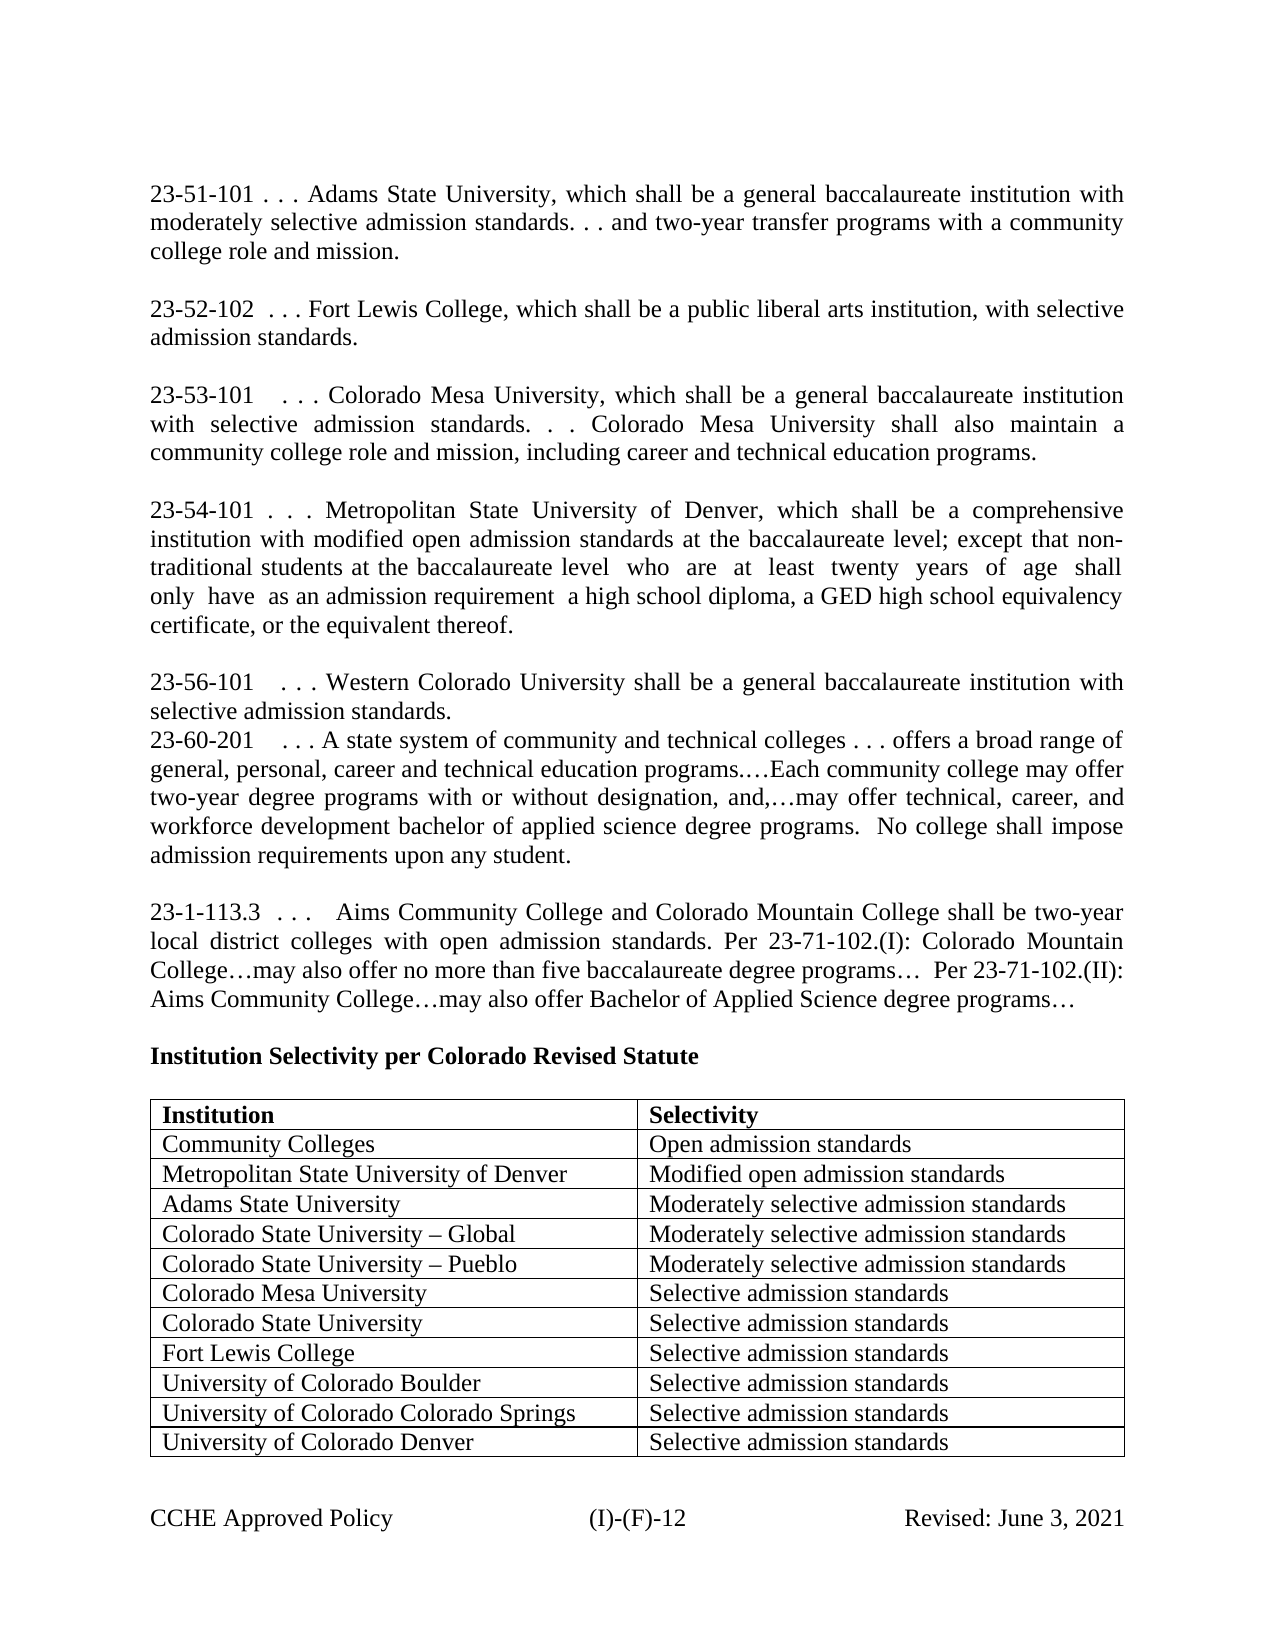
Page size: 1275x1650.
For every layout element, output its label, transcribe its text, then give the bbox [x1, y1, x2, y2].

text 23-54-101 . . . Metropolitan State University of Denver, which shall be a comprehensive institution with modified open admission standards at the baccalaureate level; except that non-traditional students at the baccalaureate level who are at least twenty years of age shall only have as an admission requirement a high school diploma, a GED high school equivalency certificate, or the equivalent thereof. [150, 495, 1125, 639]
table_header Selectivity [638, 1100, 1124, 1128]
table_cell Moderately selective admission standards [638, 1189, 1124, 1218]
table_cell Community Colleges [151, 1130, 637, 1158]
table_cell Fort Lewis College [151, 1338, 637, 1367]
table_cell Colorado Mesa University [151, 1279, 637, 1307]
table_header Institution [151, 1100, 637, 1128]
table_cell Selective admission standards [638, 1368, 1124, 1397]
text 23-56-101 . . . Western Colorado University shall be a general baccalaureate institution with selective admission standards. [150, 667, 1125, 725]
table_cell Colorado State University – Global [151, 1219, 637, 1248]
table_cell Adams State University [151, 1189, 637, 1218]
text 23-52-102 . . . Fort Lewis College, which shall be a public liberal arts institution, with selective admission standards. [150, 294, 1125, 351]
table_cell Open admission standards [638, 1130, 1124, 1158]
table_cell University of Colorado Denver [151, 1428, 637, 1456]
text Institution Selectivity per Colorado Revised Statute [150, 1041, 1125, 1070]
table_cell Selective admission standards [638, 1398, 1124, 1426]
text 23-1-113.3 . . . Aims Community College and Colorado Mountain College shall be two-year local district colleges with open admission standards. Per 23-71-102.(I): Colorado Mountain College…may also offer no more than five baccalaureate degree programs… Per 23-71-102.(II): Aims Community College…may also offer Bachelor of Applied Science degree programs… [150, 897, 1125, 1012]
table_cell Metropolitan State University of Denver [151, 1159, 637, 1188]
text 23-53-101 . . . Colorado Mesa University, which shall be a general baccalaureate institution with selective admission standards. . . Colorado Mesa University shall also maintain a community college role and mission, including career and technical education programs. [150, 380, 1125, 466]
table_cell Selective admission standards [638, 1308, 1124, 1337]
table_cell Selective admission standards [638, 1338, 1124, 1367]
table_cell Moderately selective admission standards [638, 1219, 1124, 1248]
text 23-60-201 . . . A state system of community and technical colleges . . . offers a broad range of general, personal, career and technical education programs.…Each community college may offer two-year degree programs with or without designation, and,…may offer technical, career, and workforce development bachelor of applied science degree programs. No college shall impose admission requirements upon any student. [150, 725, 1125, 869]
table_cell University of Colorado Boulder [151, 1368, 637, 1397]
table_cell University of Colorado Colorado Springs [151, 1398, 637, 1426]
table_cell Colorado State University [151, 1308, 637, 1337]
table_cell Moderately selective admission standards [638, 1249, 1124, 1277]
table_cell Colorado State University – Pueblo [151, 1249, 637, 1277]
table_cell Selective admission standards [638, 1279, 1124, 1307]
text 23-51-101 . . . Adams State University, which shall be a general baccalaureate institution with moderately selective admission standards. . . and two-year transfer programs with a community college role and mission. [150, 179, 1125, 265]
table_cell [638, 1428, 1124, 1456]
table_cell Modified open admission standards [638, 1159, 1124, 1188]
